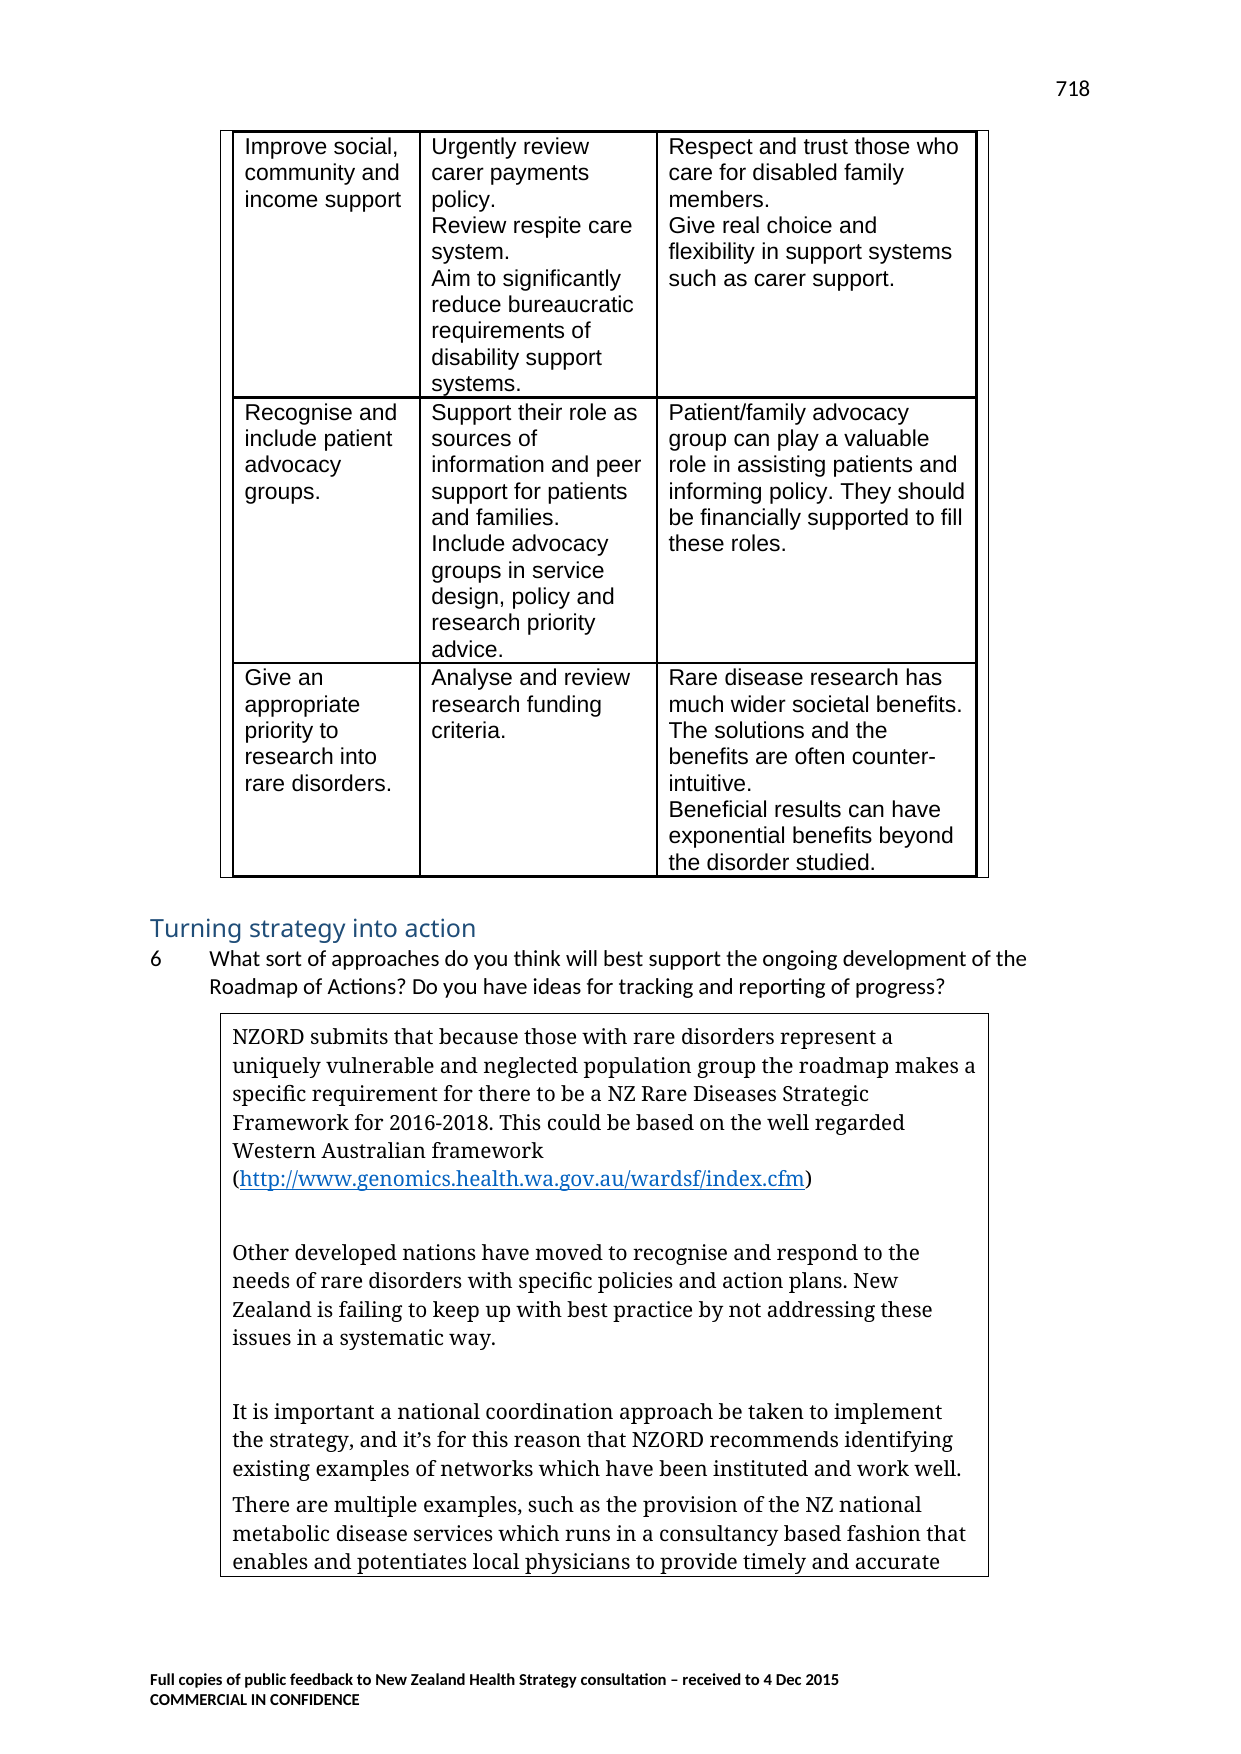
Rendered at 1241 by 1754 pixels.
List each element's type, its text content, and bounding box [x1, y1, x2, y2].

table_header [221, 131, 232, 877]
subtitle Turning strategy into action [150, 910, 1090, 944]
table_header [221, 1014, 988, 1576]
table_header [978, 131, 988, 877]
text 6 What sort of approaches do you think will best support the ongoing development of the Roadmap of Actions? Do you have ideas for tracking and reporting of progress? [150, 944, 1090, 1001]
